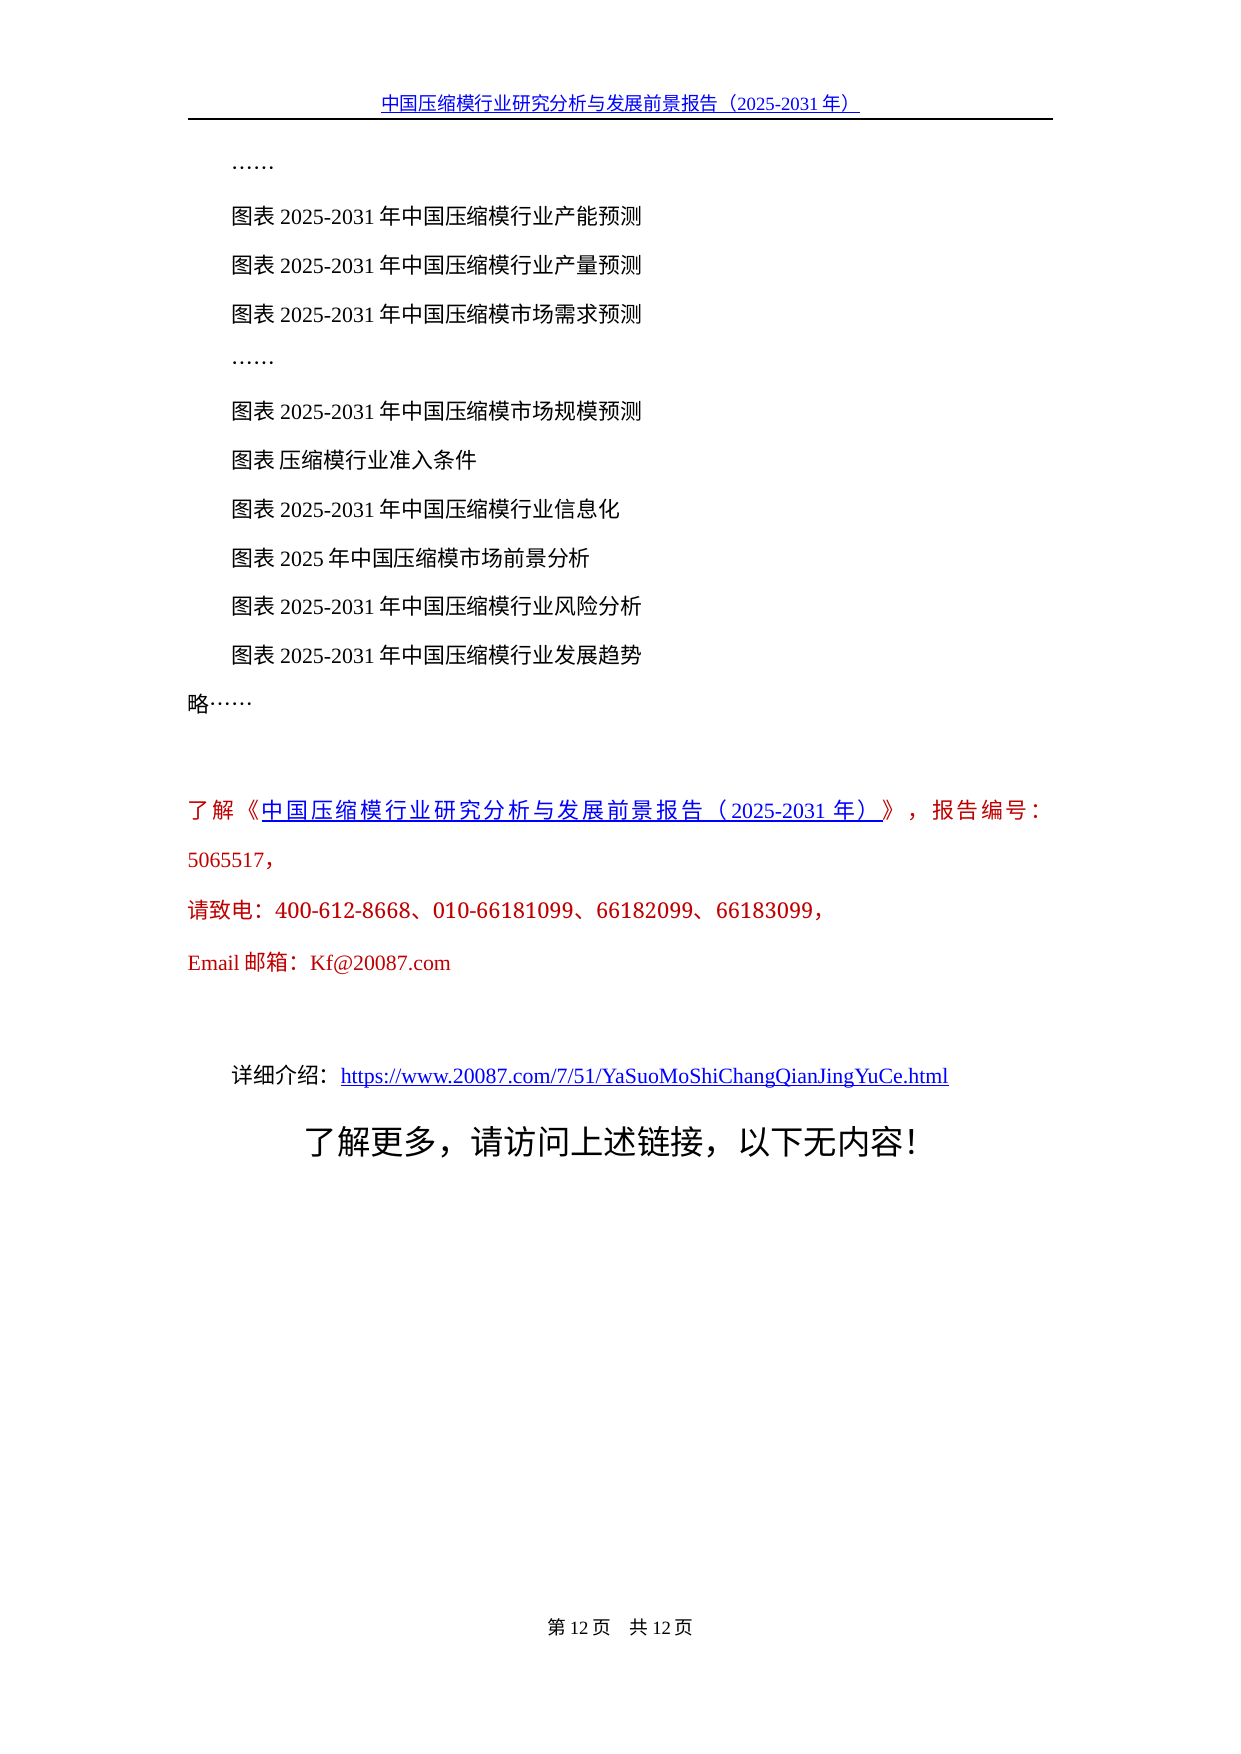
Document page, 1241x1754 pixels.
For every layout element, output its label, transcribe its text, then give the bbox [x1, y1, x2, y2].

text 详细介绍：https://www.20087.com/7/51/YaSuoMoShiChangQianJingYuCe.html [187, 1058, 1053, 1090]
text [187, 150, 1053, 719]
text 请致电：400-612-8668、010-66181099、66182099、66183099， [187, 893, 1053, 926]
text 了解《中国压缩模行业研究分析与发展前景报告（2025-2031年）》，报告编号：5065517， [187, 793, 1053, 874]
text Email邮箱：Kf@20087.com [187, 945, 1053, 977]
title 了解更多，请访问上述链接，以下无内容！ [187, 1108, 1053, 1173]
